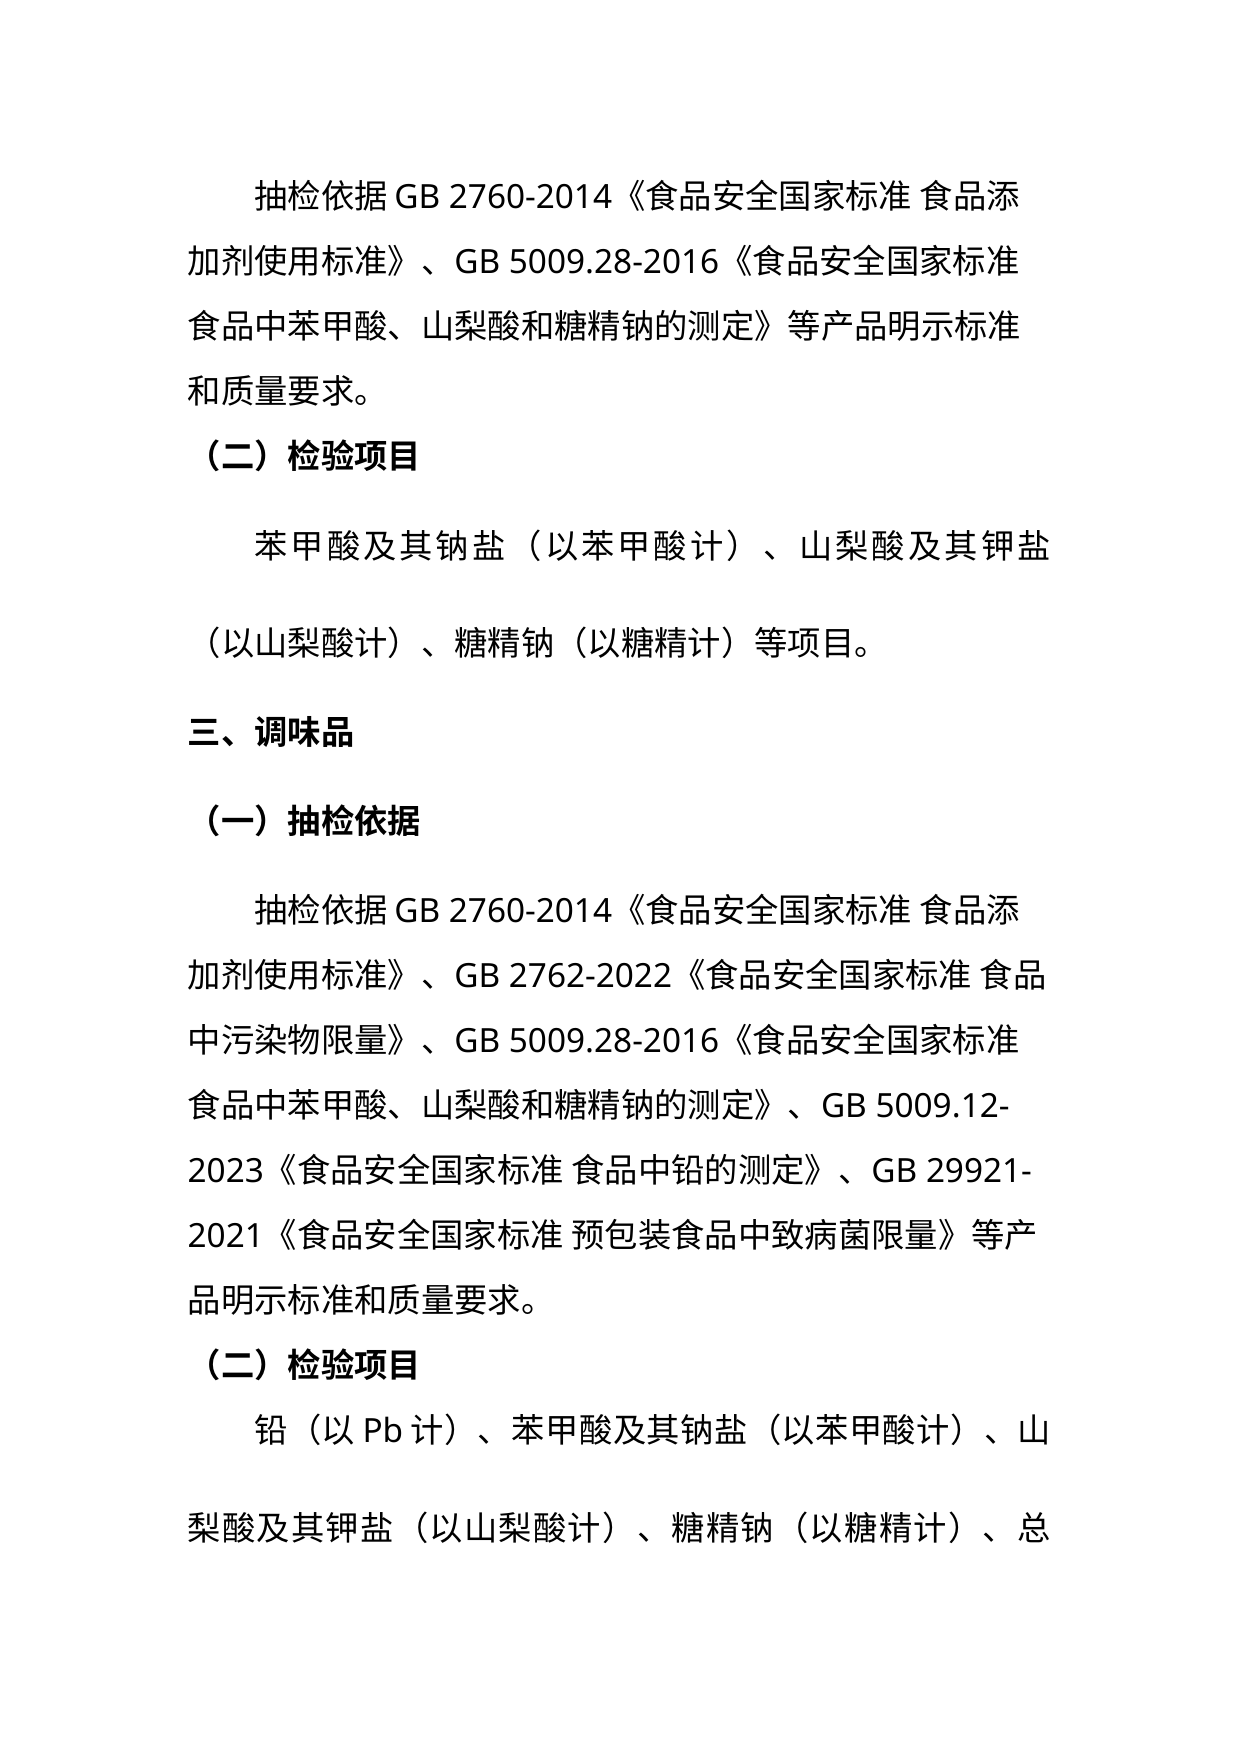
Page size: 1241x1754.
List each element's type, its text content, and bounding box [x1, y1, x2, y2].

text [187, 876, 1053, 1331]
text （二）检验项目 [187, 1331, 1053, 1396]
list 苯甲酸及其钠盐（以苯甲酸计）、山梨酸及其钾盐（以山梨酸计）、糖精钠（以糖精计）等项目。 [187, 511, 1053, 673]
text 抽检依据GB 2760-2014《食品安全国家标准 食品添加剂使用标准》、GB 5009.28-2016《食品安全国家标准 食品中苯甲酸、山梨酸和糖精钠的测定》等产品明示标准和质量要求。 [187, 162, 1053, 422]
list （二）检验项目 [187, 422, 1053, 487]
list （一）抽检依据 [187, 787, 1053, 852]
list 三、调味品 [187, 698, 1053, 763]
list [187, 1396, 1053, 1558]
